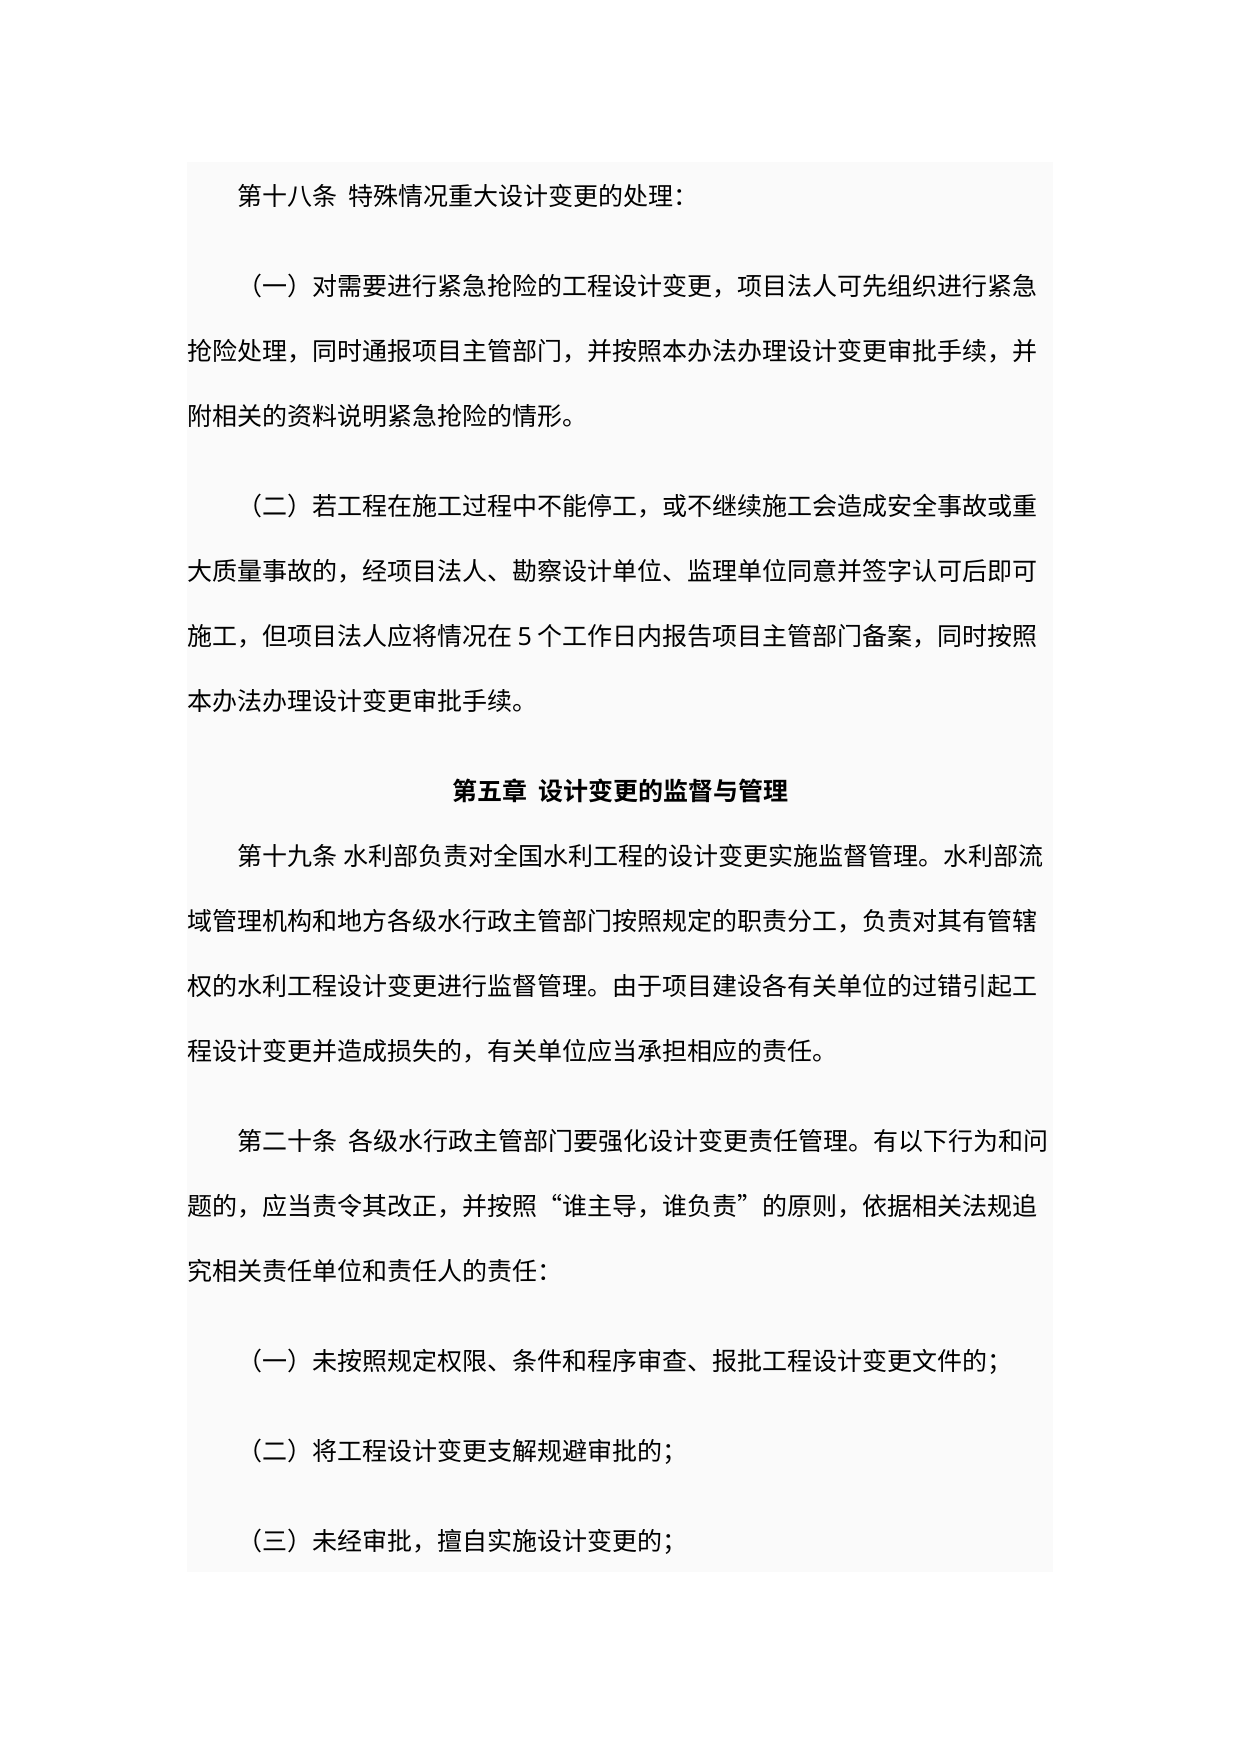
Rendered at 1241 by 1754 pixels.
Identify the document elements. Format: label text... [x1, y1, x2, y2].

text 第五章 设计变更的监督与管理 [187, 757, 1053, 822]
text （一）未按照规定权限、条件和程序审查、报批工程设计变更文件的； [187, 1327, 1053, 1392]
text 第十八条 特殊情况重大设计变更的处理： [187, 162, 1053, 227]
text （二）将工程设计变更支解规避审批的； [187, 1417, 1053, 1482]
text 第十九条 水利部负责对全国水利工程的设计变更实施监督管理。水利部流域管理机构和地方各级水行政主管部门按照规定的职责分工，负责对其有管辖权的水利工程设计变更进行监督管理。由于项目建设各有关单位的过错引起工程设计变更并造成损失的，有关单位应当承担相应的责任。 [187, 822, 1053, 1082]
text 第二十条 各级水行政主管部门要强化设计变更责任管理。有以下行为和问题的，应当责令其改正，并按照“谁主导，谁负责”的原则，依据相关法规追究相关责任单位和责任人的责任： [187, 1107, 1053, 1302]
text （三）未经审批，擅自实施设计变更的； [187, 1507, 1053, 1572]
text （一）对需要进行紧急抢险的工程设计变更，项目法人可先组织进行紧急抢险处理，同时通报项目主管部门，并按照本办法办理设计变更审批手续，并附相关的资料说明紧急抢险的情形。 [187, 252, 1053, 447]
text （二）若工程在施工过程中不能停工，或不继续施工会造成安全事故或重大质量事故的，经项目法人、勘察设计单位、监理单位同意并签字认可后即可施工，但项目法人应将情况在5个工作日内报告项目主管部门备案，同时按照本办法办理设计变更审批手续。 [187, 472, 1053, 732]
